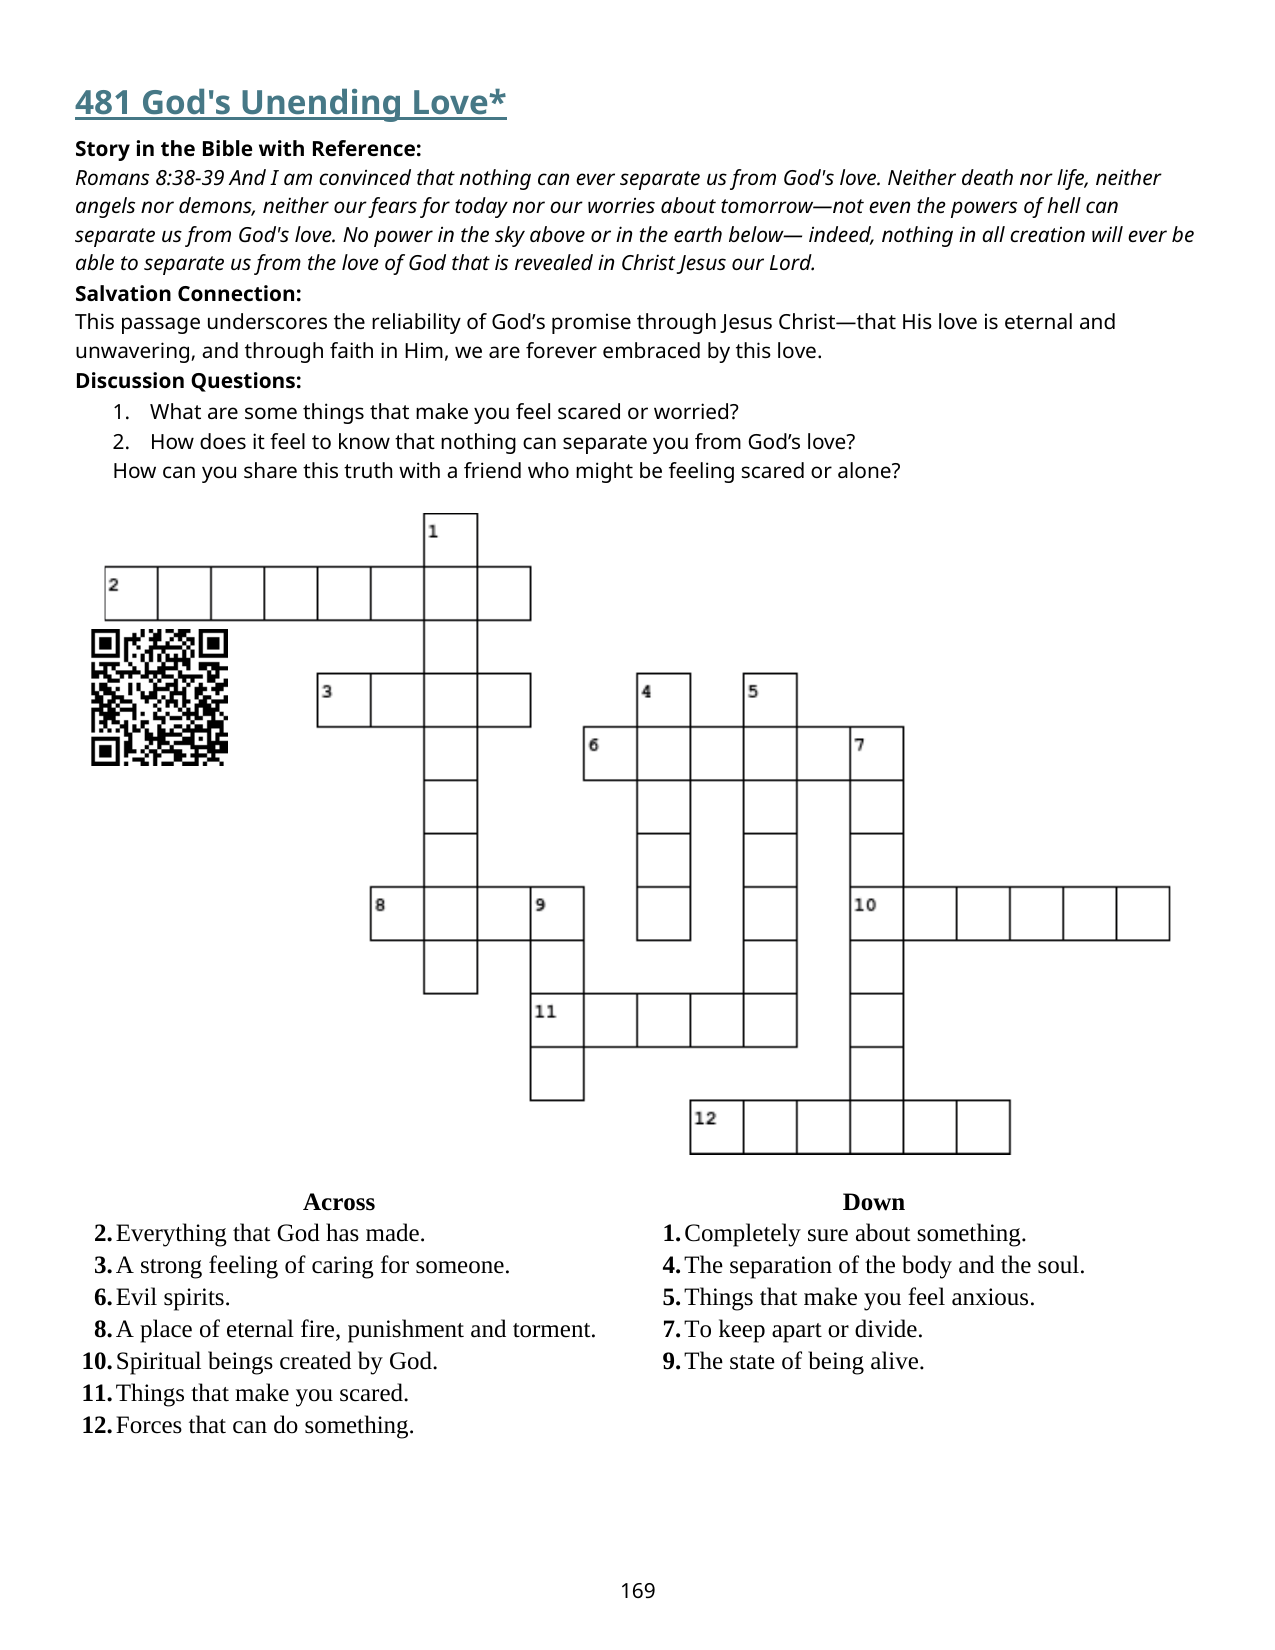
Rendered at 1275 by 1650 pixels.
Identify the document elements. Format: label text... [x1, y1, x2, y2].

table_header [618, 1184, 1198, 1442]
text Discussion Questions: [75, 366, 1200, 395]
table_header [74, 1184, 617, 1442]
text Story in the Bible with Reference: Romans 8:38-39 And I am convinced that nothing can ever separate us from God's love. Neither death nor life, neither angels nor demons, neither our fears for today nor our worries about tomorrow—not even the powers of hell can separate us from God's love. No power in the sky above or in the earth below— indeed, nothing in all creation will ever be able to separate us from the love of God that is revealed in Christ Jesus our Lord. [75, 134, 1200, 277]
text How can you share this truth with a friend who might be feeling scared or alone? [112, 456, 1200, 484]
text Salvation Connection: This passage underscores the reliability of God’s promise through Jesus Christ—that His love is eternal and unwavering, and through faith in Him, we are forever embraced by this love. [75, 279, 1200, 364]
picture [91, 513, 1171, 1155]
list What are some things that make you feel scared or worried? [112, 397, 1200, 425]
list How does it feel to know that nothing can separate you from God’s love? [112, 427, 1200, 456]
subtitle 481 God's Unending Love* [75, 79, 1200, 124]
